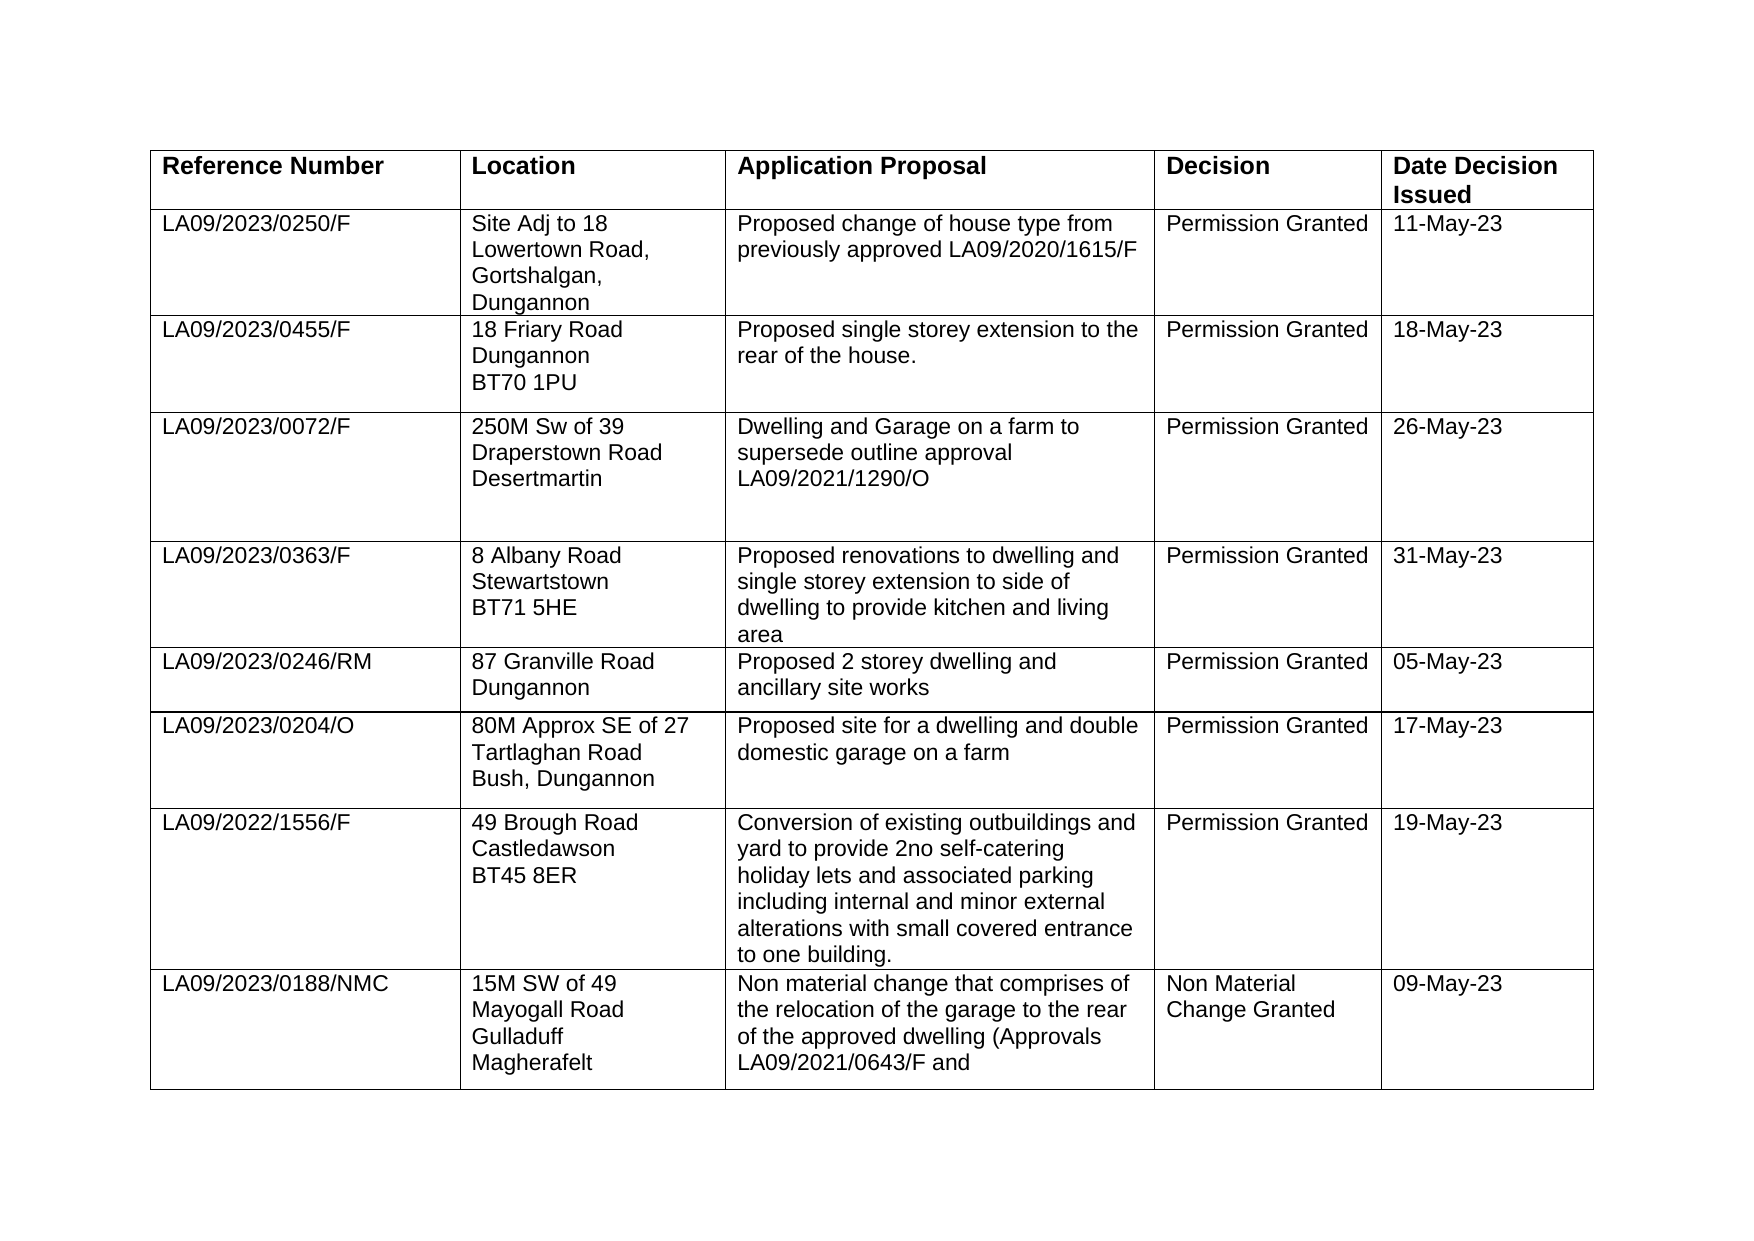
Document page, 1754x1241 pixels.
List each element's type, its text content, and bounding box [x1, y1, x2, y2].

table_header Application Proposal [726, 151, 1154, 208]
table_cell 250M Sw of 39 Draperstown Road Desertmartin [461, 413, 725, 541]
table_cell 26-May-23 [1382, 413, 1593, 541]
table_cell Proposed change of house type from previously approved LA09/2020/1615/F [726, 210, 1154, 315]
table_cell LA09/2023/0250/F [151, 210, 460, 315]
table_cell Permission Granted [1155, 713, 1381, 808]
table_cell 17-May-23 [1382, 713, 1593, 808]
table_cell LA09/2023/0188/NMC [151, 970, 460, 1089]
table_cell LA09/2023/0455/F [151, 316, 460, 412]
table_cell LA09/2022/1556/F [151, 809, 460, 969]
table_cell Permission Granted [1155, 648, 1381, 711]
table_cell 8 Albany Road Stewartstown BT71 5HE [461, 542, 725, 647]
table_cell Proposed renovations to dwelling and single storey extension to side of dwelling to provide kitchen and living area [726, 542, 1154, 647]
table_cell Permission Granted [1155, 809, 1381, 969]
table_cell 19-May-23 [1382, 809, 1593, 969]
table_cell 18-May-23 [1382, 316, 1593, 412]
table_header Decision [1155, 151, 1381, 208]
table_cell Site Adj to 18 Lowertown Road, Gortshalgan, Dungannon [461, 210, 725, 315]
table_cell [461, 970, 725, 1089]
table_cell Permission Granted [1155, 316, 1381, 412]
table_cell LA09/2023/0204/O [151, 713, 460, 808]
table_cell 31-May-23 [1382, 542, 1593, 647]
table_cell Dwelling and Garage on a farm to supersede outline approval LA09/2021/1290/O [726, 413, 1154, 541]
table_cell 09-May-23 [1382, 970, 1593, 1089]
table_cell LA09/2023/0363/F [151, 542, 460, 647]
table_cell 05-May-23 [1382, 648, 1593, 711]
table_cell 80M Approx SE of 27 Tartlaghan Road Bush, Dungannon [461, 713, 725, 808]
table_header Date Decision Issued [1382, 151, 1593, 208]
table_cell LA09/2023/0246/RM [151, 648, 460, 711]
table_cell Proposed site for a dwelling and double domestic garage on a farm [726, 713, 1154, 808]
table_cell 18 Friary Road Dungannon BT70 1PU [461, 316, 725, 412]
table_cell Conversion of existing outbuildings and yard to provide 2no self-catering holiday lets and associated parking including internal and minor external alterations with small covered entrance to one building. [726, 809, 1154, 969]
table_cell Proposed 2 storey dwelling and ancillary site works [726, 648, 1154, 711]
table_cell LA09/2023/0072/F [151, 413, 460, 541]
table_cell Permission Granted [1155, 413, 1381, 541]
table_cell Permission Granted [1155, 210, 1381, 315]
table_cell 87 Granville Road Dungannon [461, 648, 725, 711]
table_cell 49 Brough Road Castledawson BT45 8ER [461, 809, 725, 969]
table_cell 11-May-23 [1382, 210, 1593, 315]
table_cell Permission Granted [1155, 542, 1381, 647]
table_header Reference Number [151, 151, 460, 208]
table_header Location [461, 151, 725, 208]
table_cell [726, 970, 1154, 1089]
table_cell Proposed single storey extension to the rear of the house. [726, 316, 1154, 412]
table_cell Non Material Change Granted [1155, 970, 1381, 1089]
